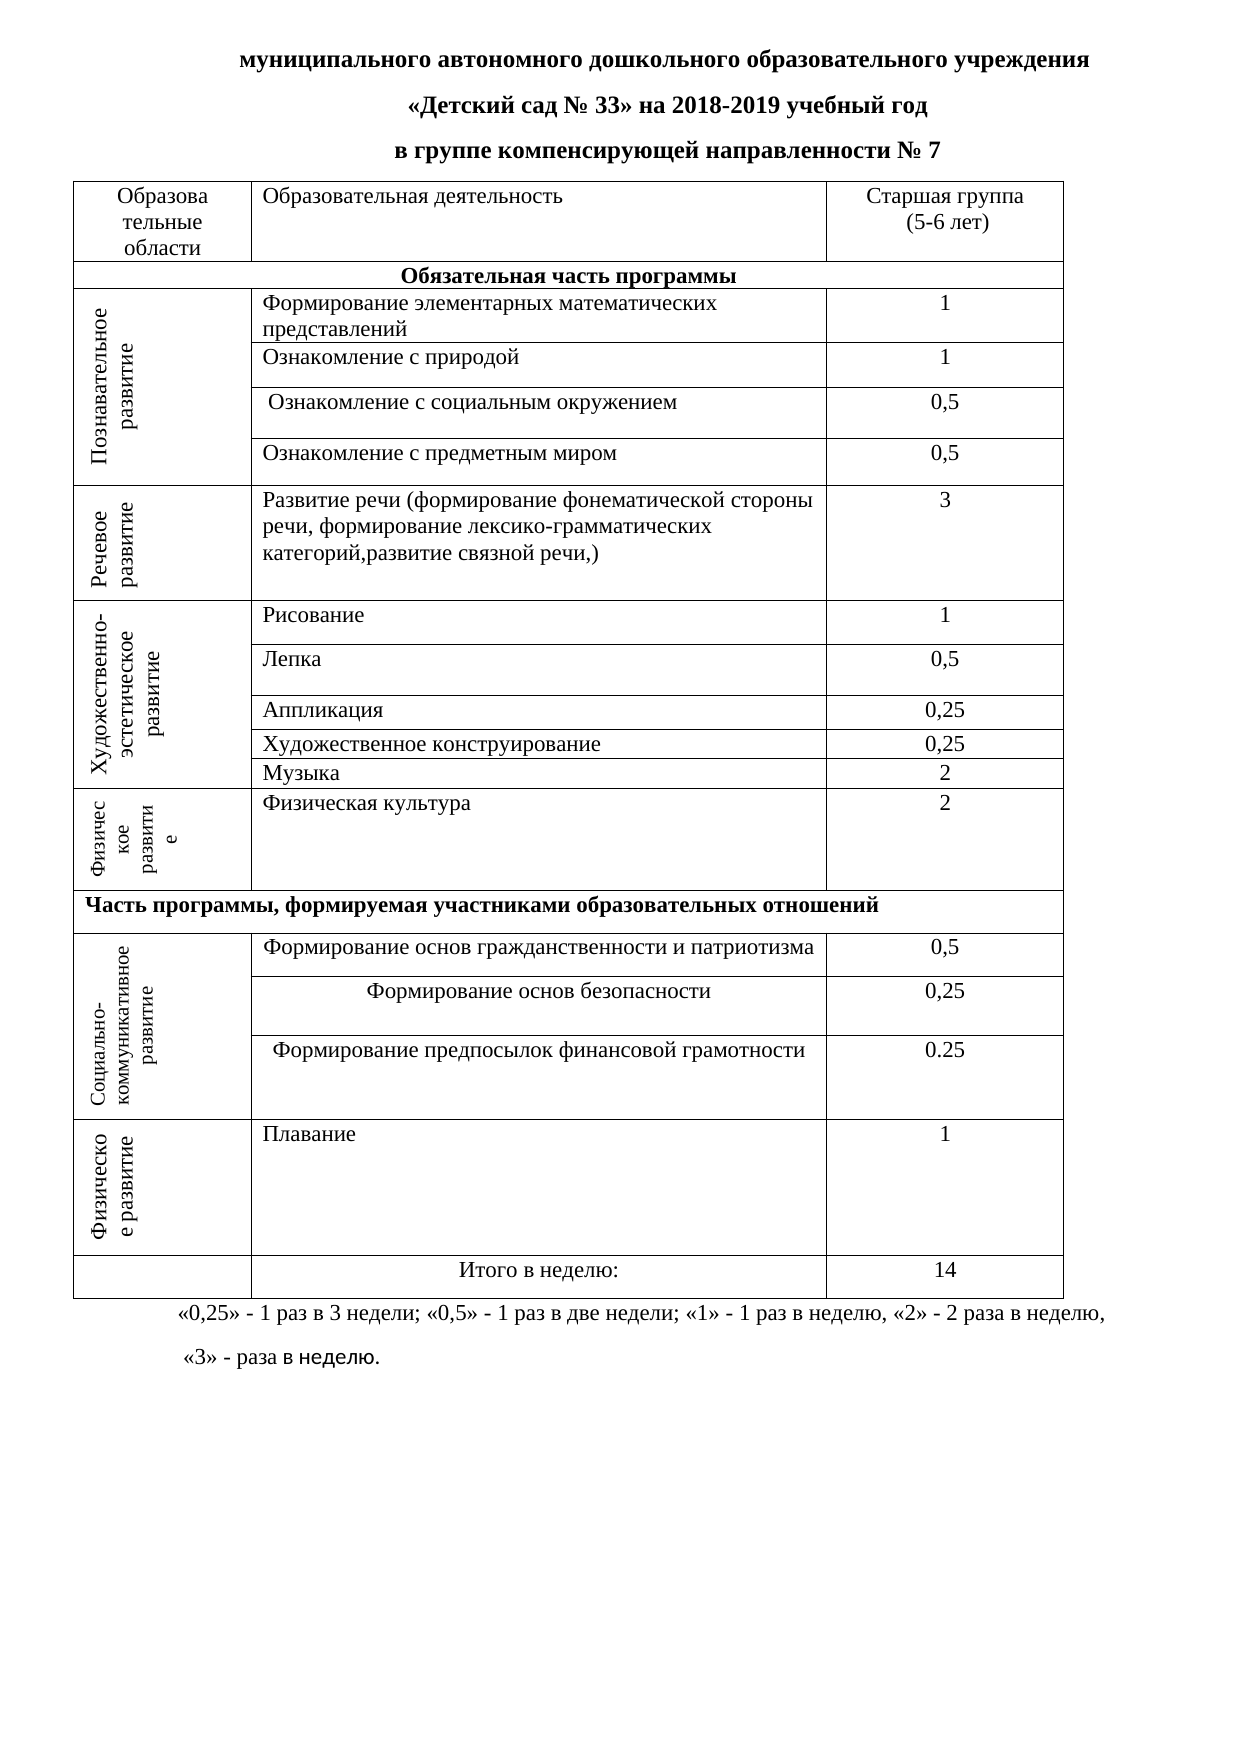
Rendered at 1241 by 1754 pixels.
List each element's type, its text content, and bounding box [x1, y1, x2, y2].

table_cell 1 [827, 289, 1063, 342]
table_cell Социально- коммуникативное развитие [74, 934, 251, 1119]
table_cell 0,25 [827, 730, 1063, 758]
table_cell 0,5 [827, 388, 1063, 438]
table_cell Физическое развитие [74, 789, 251, 890]
table_cell 1 [827, 1120, 1063, 1254]
text муниципального автономного дошкольного образовательного учреждения [177, 44, 1152, 73]
table_cell 1 [827, 343, 1063, 387]
table_cell 0,25 [827, 696, 1063, 729]
table_cell 2 [827, 789, 1063, 890]
table_header Образова тельные области [74, 182, 251, 261]
table_cell Развитие речи (формирование фонематической стороны речи, формирование лексико-грамматических категорий,развитие связной речи,) [252, 486, 826, 600]
table_cell 0,25 [827, 977, 1063, 1035]
table_cell Музыка [252, 759, 826, 788]
table_cell 2 [827, 759, 1063, 788]
text «Детский сад № 33» на 2018-2019 учебный год [177, 90, 1152, 118]
table_cell [74, 1256, 251, 1298]
table_cell Плавание [252, 1120, 826, 1254]
table_cell 0,5 [827, 645, 1063, 694]
table_cell 1 [827, 601, 1063, 644]
table_cell Формирование предпосылок финансовой грамотности [252, 1036, 826, 1119]
table_cell Часть программы, формируемая участниками образовательных отношений [74, 891, 1063, 932]
text в группе компенсирующей направленности № 7 [177, 135, 1152, 164]
table_cell 0,5 [827, 934, 1063, 976]
table_cell Формирование основ безопасности [252, 977, 826, 1035]
table_cell Итого в неделю: [252, 1256, 826, 1298]
table_header Старшая группа (5-6 лет) [827, 182, 1063, 261]
table_cell Лепка [252, 645, 826, 694]
table_cell Аппликация [252, 696, 826, 729]
table_cell Физическое развитие [74, 1120, 251, 1254]
table_cell Рисование [252, 601, 826, 644]
table_cell Формирование основ гражданственности и патриотизма [252, 934, 826, 976]
table_cell Формирование элементарных математических представлений [252, 289, 826, 342]
table_header Образовательная деятельность [252, 182, 826, 261]
table_cell Физическая культура [252, 789, 826, 890]
table_cell 3 [827, 486, 1063, 600]
table_cell 0,5 [827, 439, 1063, 485]
text «0,25» - 1 раз в 3 недели; «0,5» - 1 раз в две недели; «1» - 1 раз в неделю, «2» - 2 раза в неделю, [177, 1299, 1152, 1325]
table_cell Ознакомление с природой [252, 343, 826, 387]
table_cell Ознакомление с предметным миром [252, 439, 826, 485]
text «3» - раза в неделю. [177, 1342, 1152, 1370]
table_cell Обязательная часть программы [74, 262, 1063, 288]
table_cell Речевое развитие [74, 486, 251, 600]
table_cell Художественно-эстетическое развитие [74, 601, 251, 788]
table_cell Познавательное развитие [74, 289, 251, 485]
table_cell 0.25 [827, 1036, 1063, 1119]
table_cell Ознакомление с социальным окружением [252, 388, 826, 438]
table_cell 14 [827, 1256, 1063, 1298]
table_cell Художественное конструирование [252, 730, 826, 758]
